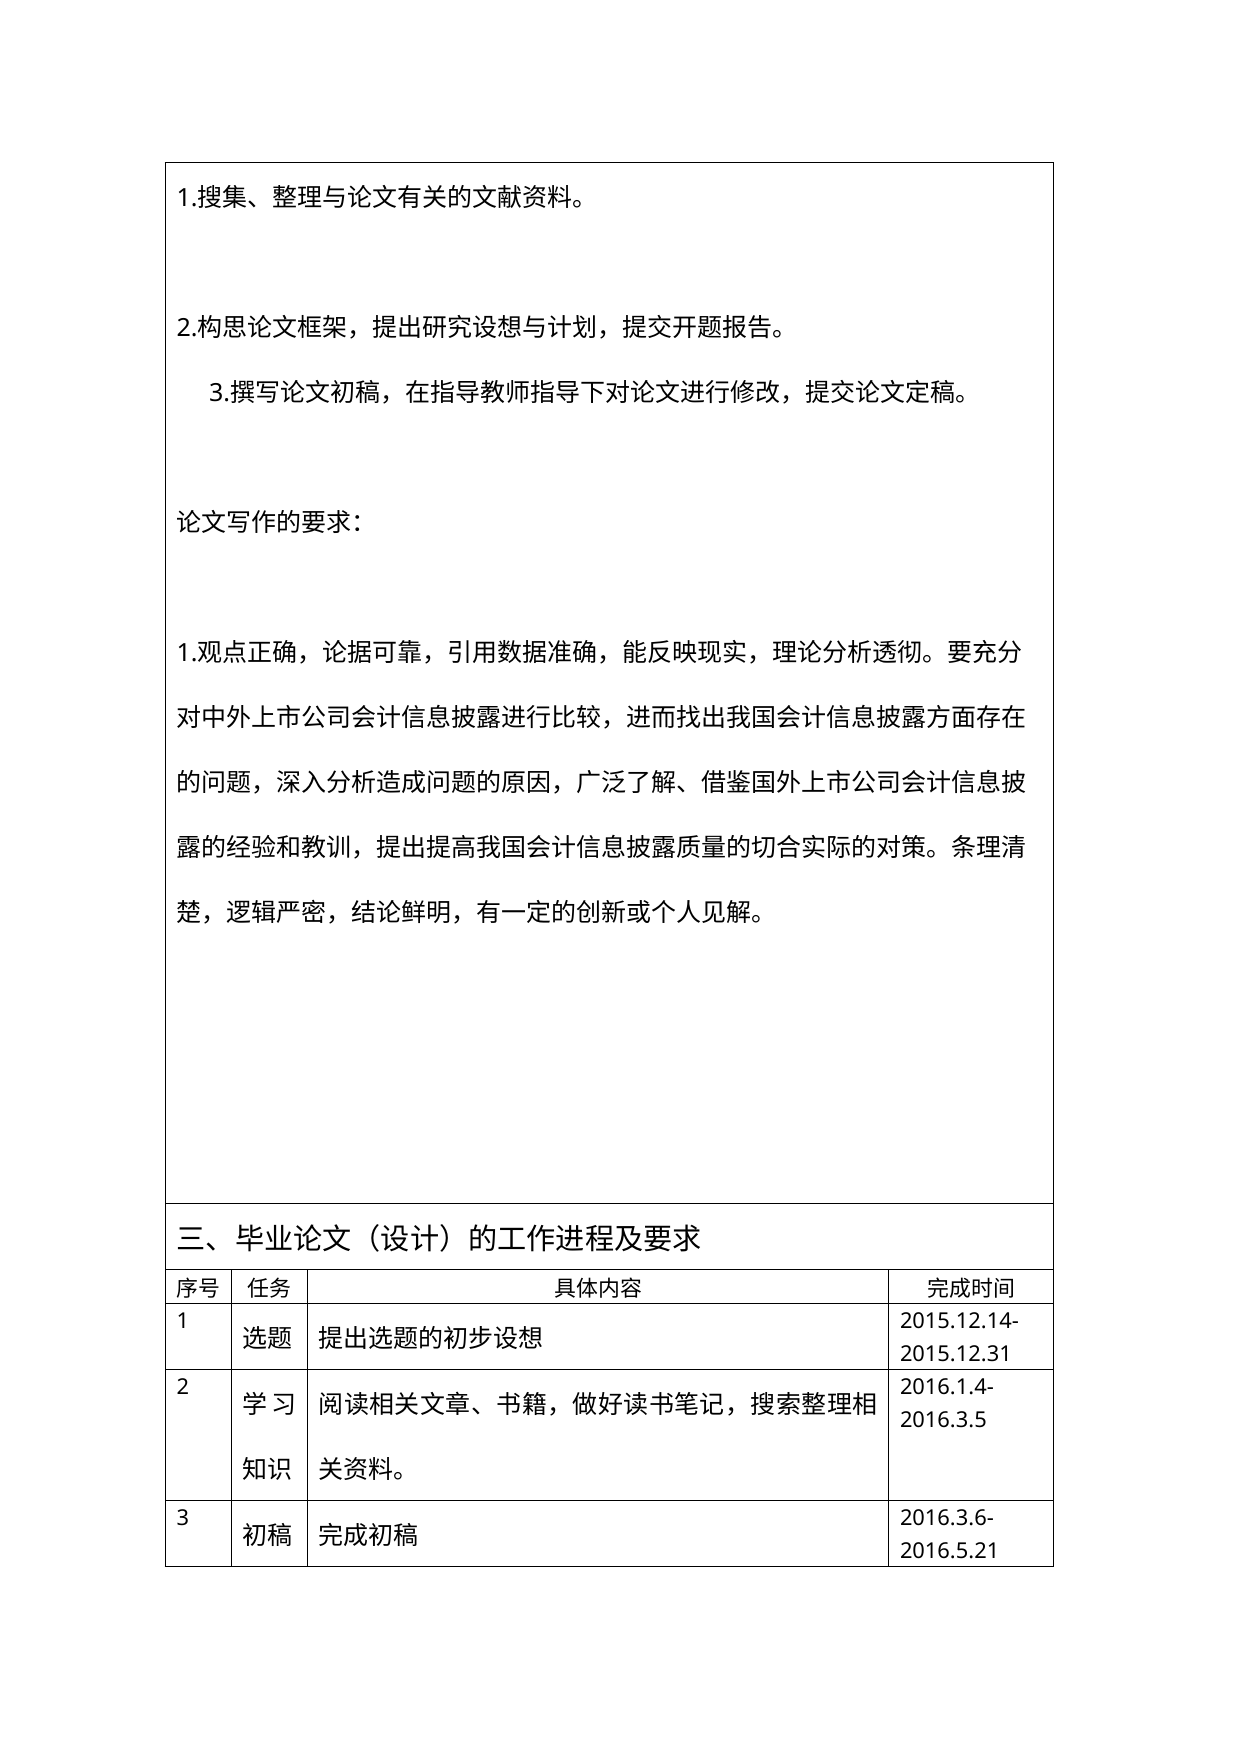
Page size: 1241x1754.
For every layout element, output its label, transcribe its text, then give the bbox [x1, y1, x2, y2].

table_cell 序号 [166, 1270, 231, 1303]
table_cell 选题 [232, 1304, 307, 1369]
table_cell 完成初稿 [308, 1501, 888, 1566]
table_cell 提出选题的初步设想 [308, 1304, 888, 1369]
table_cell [166, 163, 1053, 1203]
table_cell 三、毕业论文（设计）的工作进程及要求 [166, 1204, 1053, 1269]
table_cell 1 [166, 1304, 231, 1369]
table_cell 2016.1.4-2016.3.5 [889, 1370, 1053, 1500]
table_cell 完成时间 [889, 1270, 1053, 1303]
table_cell 3 [166, 1501, 231, 1566]
table_cell 初稿 [232, 1501, 307, 1566]
table_cell 具体内容 [308, 1270, 888, 1303]
table_cell 2015.12.14-2015.12.31 [889, 1304, 1053, 1369]
table_cell 2016.3.6-2016.5.21 [889, 1501, 1053, 1566]
table_cell 阅读相关文章、书籍，做好读书笔记，搜索整理相关资料。 [308, 1370, 888, 1500]
table_cell 2 [166, 1370, 231, 1500]
table_cell 任务 [232, 1270, 307, 1303]
table_cell 学习知识 [232, 1370, 307, 1500]
